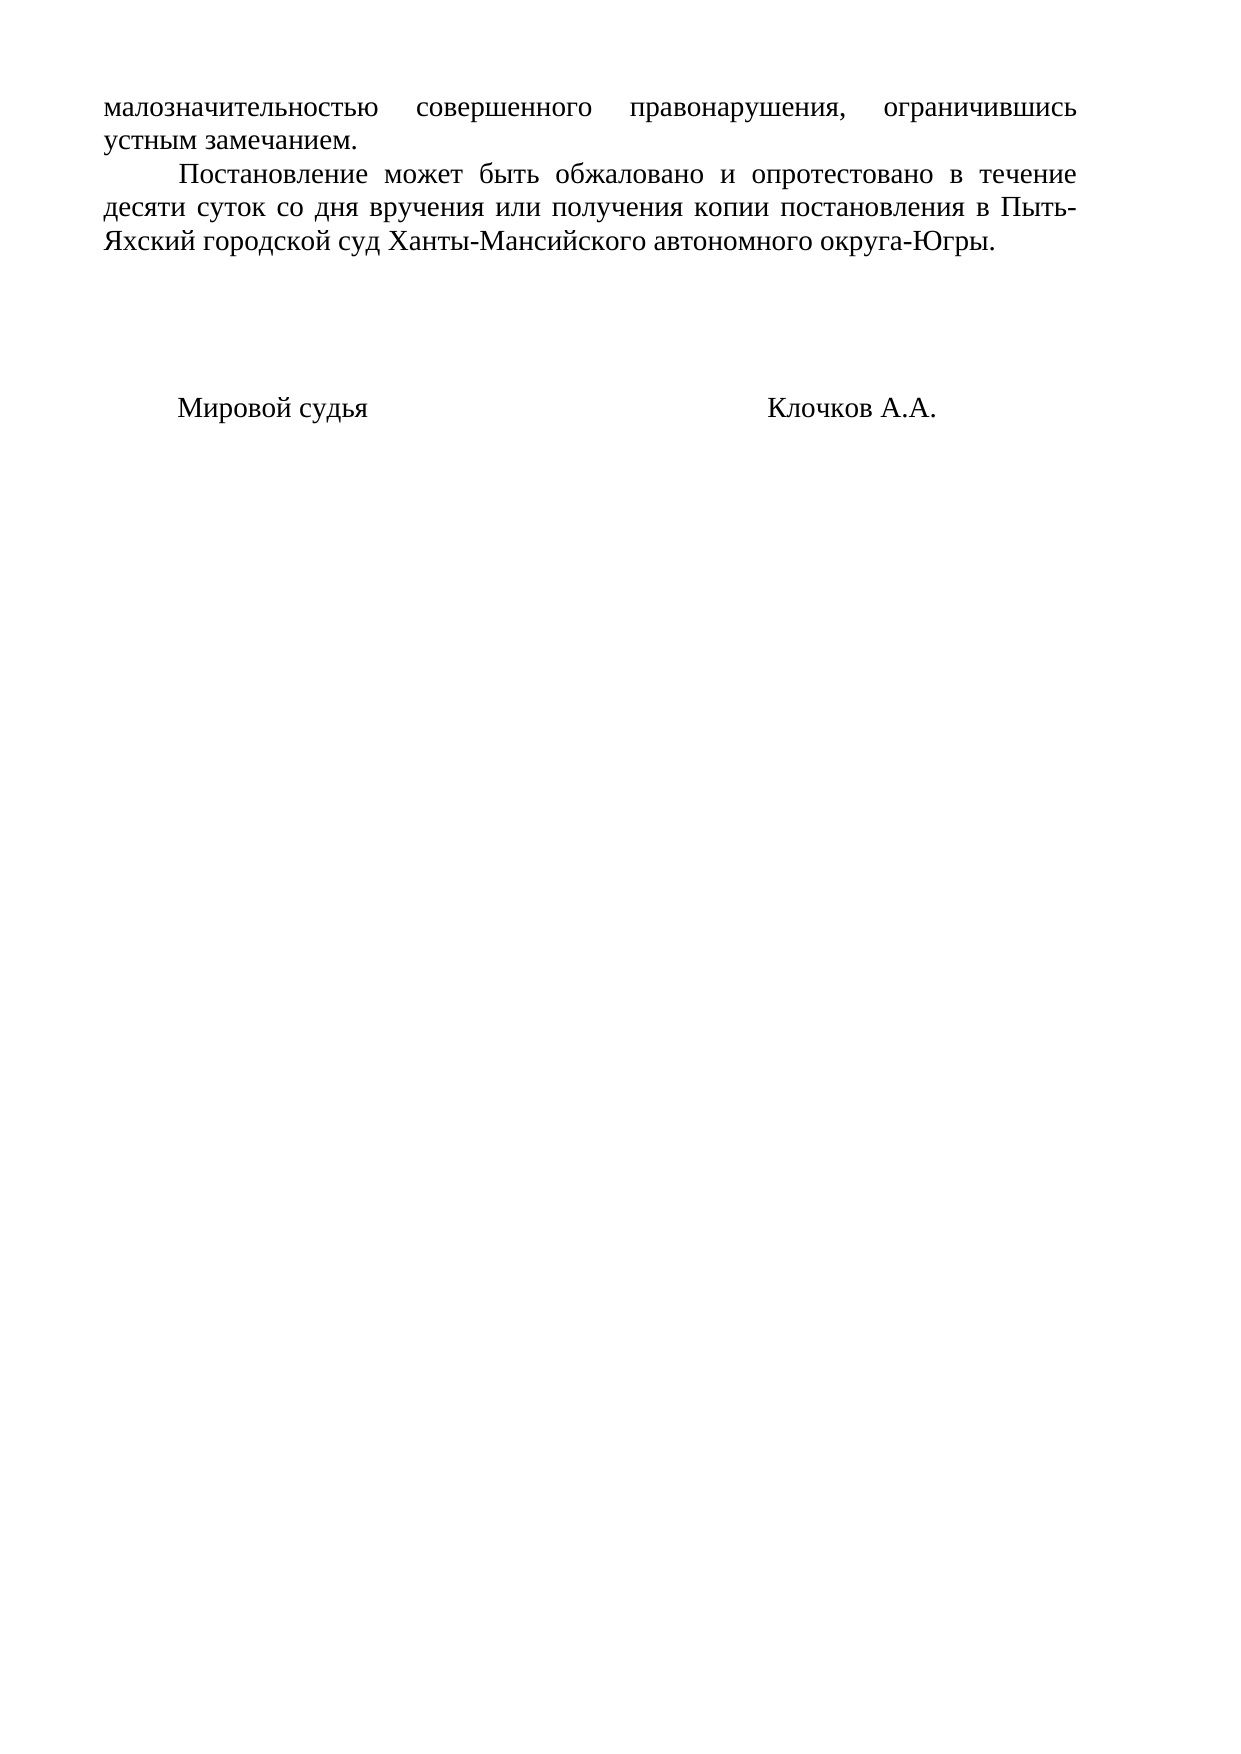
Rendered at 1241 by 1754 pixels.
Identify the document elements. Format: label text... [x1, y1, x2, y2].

text Постановление может быть обжаловано и опротестовано в течение десяти суток со дня вручения или получения копии постановления в Пыть-Яхский городской суд Ханты-Мансийского автономного округа-Югры. [103, 156, 1078, 256]
text Мировой судья Клочков А.А. [103, 391, 1078, 424]
